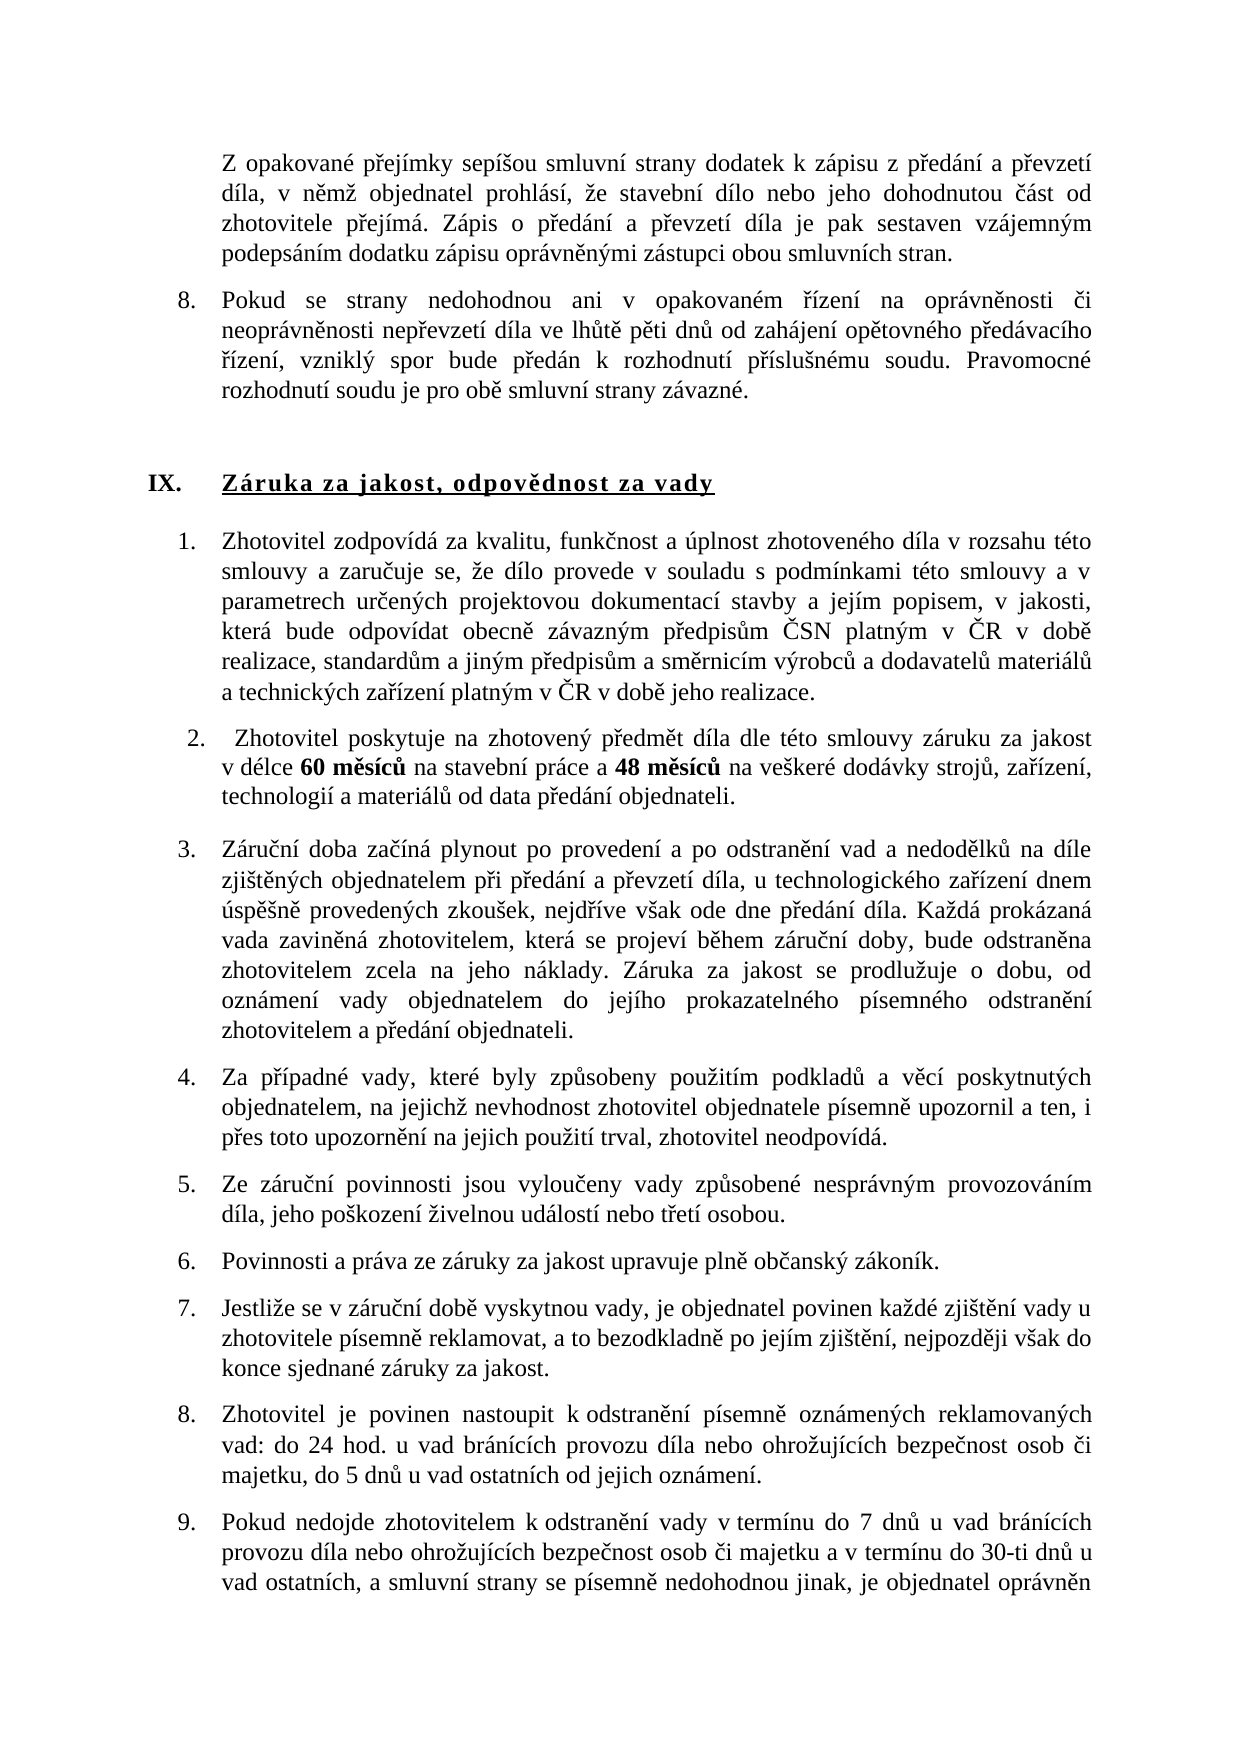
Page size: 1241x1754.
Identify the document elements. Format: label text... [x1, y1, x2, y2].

list Povinnosti a práva ze záruky za jakost upravuje plně občanský zákoník. [177, 1246, 1093, 1274]
text 2. Zhotovitel poskytuje na zhotovený předmět díla dle této smlouvy záruku za jakost v délce 60 měsíců na stavební práce a 48 měsíců na veškeré dodávky strojů, zařízení, technologií a materiálů od data předání objednateli. [177, 723, 1093, 809]
list Zhotovitel zodpovídá za kvalitu, funkčnost a úplnost zhotoveného díla v rozsahu této smlouvy a zaručuje se, že dílo provede v souladu s podmínkami této smlouvy a v parametrech určených projektovou dokumentací stavby a jejím popisem, v jakosti, která bude odpovídat obecně závazným předpisům ČSN platným v ČR v době realizace, standardům a jiným předpisům a směrnicím výrobců a dodavatelů materiálů a technických zařízení platným v ČR v době jeho realizace. [177, 526, 1093, 705]
list Záruční doba začíná plynout po provedení a po odstranění vad a nedodělků na díle zjištěných objednatelem při předání a převzetí díla, u technologického zařízení dnem úspěšně provedených zkoušek, nejdříve však ode dne předání díla. Každá prokázaná vada zaviněná zhotovitelem, která se projeví během záruční doby, bude odstraněna zhotovitelem zcela na jeho náklady. Záruka za jakost se prodlužuje o dobu, od oznámení vady objednatelem do jejího prokazatelného písemného odstranění zhotovitelem a předání objednateli. [177, 834, 1093, 1044]
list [177, 1507, 1093, 1596]
list Pokud se strany nedohodnou ani v opakovaném řízení na oprávněnosti či neoprávněnosti nepřevzetí díla ve lhůtě pěti dnů od zahájení opětovného předávacího řízení, vzniklý spor bude předán k rozhodnutí příslušnému soudu. Pravomocné rozhodnutí soudu je pro obě smluvní strany závazné. [177, 285, 1093, 404]
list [177, 148, 1093, 267]
list Ze záruční povinnosti jsou vyloučeny vady způsobené nesprávným provozováním díla, jeho poškození živelnou událostí nebo třetí osobou. [177, 1169, 1093, 1228]
list Zhotovitel je povinen nastoupit k odstranění písemně oznámených reklamovaných vad: do 24 hod. u vad bránících provozu díla nebo ohrožujících bezpečnost osob či majetku, do 5 dnů u vad ostatních od jejich oznámení. [177, 1399, 1093, 1488]
text IX. Záruka za jakost, odpovědnost za vady [148, 468, 1093, 497]
list Za případné vady, které byly způsobeny použitím podkladů a věcí poskytnutých objednatelem, na jejichž nevhodnost zhotovitel objednatele písemně upozornil a ten, i přes toto upozornění na jejich použití trval, zhotovitel neodpovídá. [177, 1062, 1093, 1151]
list Jestliže se v záruční době vyskytnou vady, je objednatel povinen každé zjištění vady u zhotovitele písemně reklamovat, a to bezodkladně po jejím zjištění, nejpozději však do konce sjednané záruky za jakost. [177, 1293, 1093, 1382]
